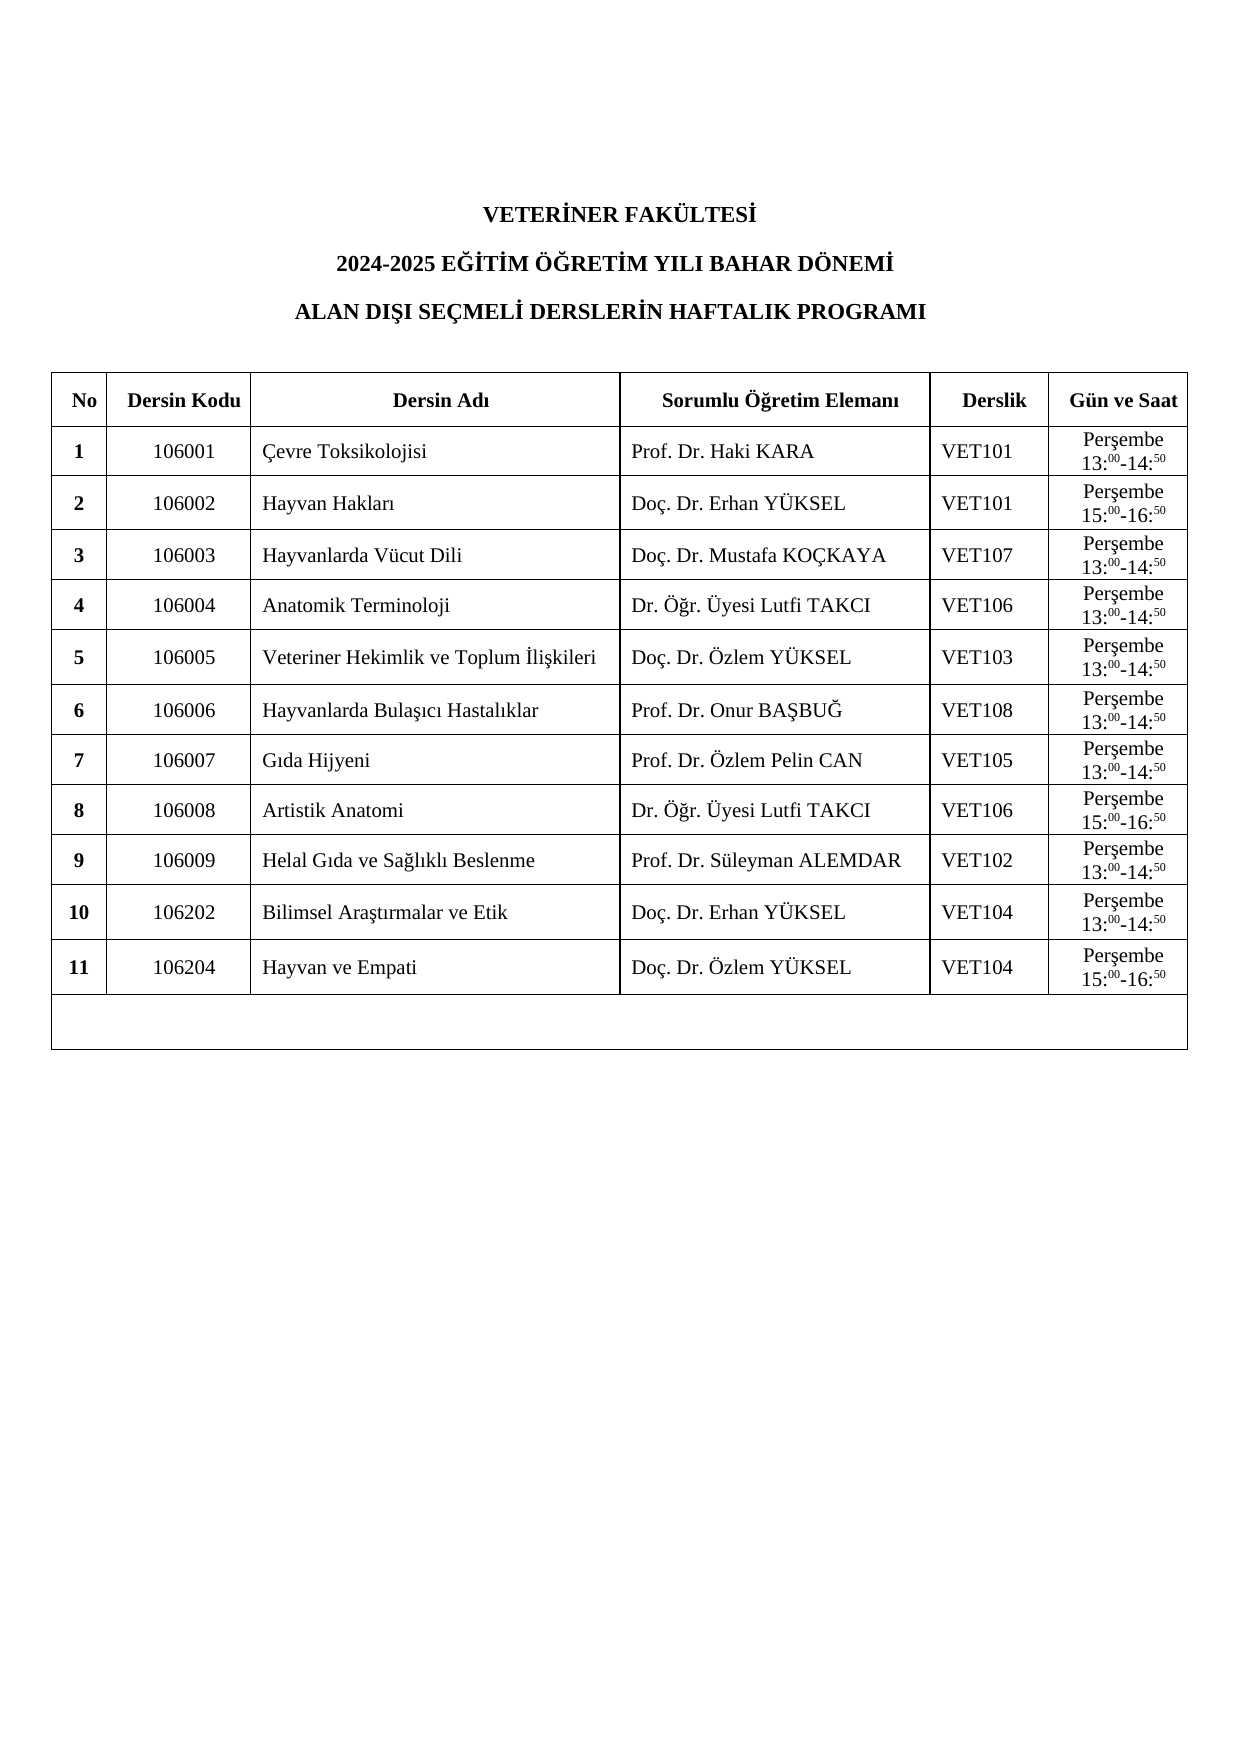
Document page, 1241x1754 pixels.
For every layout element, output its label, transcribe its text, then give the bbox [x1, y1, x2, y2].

table_cell 4 [52, 580, 106, 629]
table_cell Helal Gıda ve Sağlıklı Beslenme [251, 835, 619, 884]
table_cell Prof. Dr. Özlem Pelin CAN [621, 735, 929, 784]
table_cell Hayvanlarda Bulaşıcı Hastalıklar [251, 685, 619, 734]
table_cell 3 [52, 530, 106, 579]
table_cell Perşembe 13:00-14:50 [1049, 427, 1187, 475]
table_cell 106006 [107, 685, 250, 734]
table_cell 106001 [107, 427, 250, 475]
table_cell Perşembe 15:00-16:50 [1049, 940, 1187, 994]
table_cell Gıda Hijyeni [251, 735, 619, 784]
table_cell 106204 [107, 940, 250, 994]
table_cell Dr. Öğr. Üyesi Lutfi TAKCI [621, 580, 929, 629]
table_cell VET106 [931, 580, 1048, 629]
table_cell 106005 [107, 630, 250, 684]
table_cell Hayvan ve Empati [251, 940, 619, 994]
table_cell Doç. Dr. Özlem YÜKSEL [621, 630, 929, 684]
table_cell Doç. Dr. Erhan YÜKSEL [621, 476, 929, 529]
table_cell Perşembe 13:00-14:50 [1049, 685, 1187, 734]
table_cell 106202 [107, 885, 250, 939]
table_cell VET104 [931, 885, 1048, 939]
table_cell VET101 [931, 476, 1048, 529]
table_cell Perşembe 13:00-14:50 [1049, 630, 1187, 684]
table_cell Çevre Toksikolojisi [251, 427, 619, 475]
text ALAN DIŞI SEÇMELİ DERSLERİN HAFTALIK PROGRAMI [147, 298, 1005, 324]
table_cell Dr. Öğr. Üyesi Lutfi TAKCI [621, 785, 929, 834]
table_cell 106007 [107, 735, 250, 784]
table_cell Perşembe 13:00-14:50 [1049, 885, 1187, 939]
table_cell Hayvan Hakları [251, 476, 619, 529]
table_cell VET105 [931, 735, 1048, 784]
table_header No [52, 373, 106, 426]
table_cell Bilimsel Araştırmalar ve Etik [251, 885, 619, 939]
table_cell Perşembe 13:00-14:50 [1049, 735, 1187, 784]
table_cell Doç. Dr. Erhan YÜKSEL [621, 885, 929, 939]
table_cell 106004 [107, 580, 250, 629]
table_cell 10 [52, 885, 106, 939]
table_cell Perşembe 15:00-16:50 [1049, 476, 1187, 529]
table_cell VET106 [931, 785, 1048, 834]
table_header Derslik [931, 373, 1048, 426]
table_cell 9 [52, 835, 106, 884]
table_cell VET104 [931, 940, 1048, 994]
table_cell 2 [52, 476, 106, 529]
table_cell Prof. Dr. Süleyman ALEMDAR [621, 835, 929, 884]
table_cell Perşembe 13:00-14:50 [1049, 835, 1187, 884]
table_cell VET108 [931, 685, 1048, 734]
table_cell Prof. Dr. Haki KARA [621, 427, 929, 475]
table_cell [52, 995, 1187, 1049]
table_cell Perşembe 13:00-14:50 [1049, 580, 1187, 629]
table_header Sorumlu Öğretim Elemanı [621, 373, 929, 426]
table_cell VET107 [931, 530, 1048, 579]
table_cell 11 [52, 940, 106, 994]
table_cell 7 [52, 735, 106, 784]
table_cell 106003 [107, 530, 250, 579]
table_cell VET101 [931, 427, 1048, 475]
table_cell Perşembe 15:00-16:50 [1049, 785, 1187, 834]
table_cell 8 [52, 785, 106, 834]
table_header Dersin Kodu [107, 373, 250, 426]
table_cell 6 [52, 685, 106, 734]
text 2024-2025 EĞİTİM ÖĞRETİM YILI BAHAR DÖNEMİ [336, 250, 1005, 276]
table_cell Doç. Dr. Özlem YÜKSEL [621, 940, 929, 994]
table_cell 1 [52, 427, 106, 475]
text VETERİNER FAKÜLTESİ [234, 201, 1005, 228]
table_cell Anatomik Terminoloji [251, 580, 619, 629]
table_cell 106002 [107, 476, 250, 529]
table_header Dersin Adı [251, 373, 619, 426]
table_cell 106009 [107, 835, 250, 884]
table_cell VET103 [931, 630, 1048, 684]
table_cell Veteriner Hekimlik ve Toplum İlişkileri [251, 630, 619, 684]
table_cell Artistik Anatomi [251, 785, 619, 834]
table_header Gün ve Saat [1049, 373, 1187, 426]
table_cell Prof. Dr. Onur BAŞBUĞ [621, 685, 929, 734]
table_cell Doç. Dr. Mustafa KOÇKAYA [621, 530, 929, 579]
table_cell Perşembe 13:00-14:50 [1049, 530, 1187, 579]
table_cell VET102 [931, 835, 1048, 884]
table_cell 106008 [107, 785, 250, 834]
table_cell 5 [52, 630, 106, 684]
table_cell Hayvanlarda Vücut Dili [251, 530, 619, 579]
